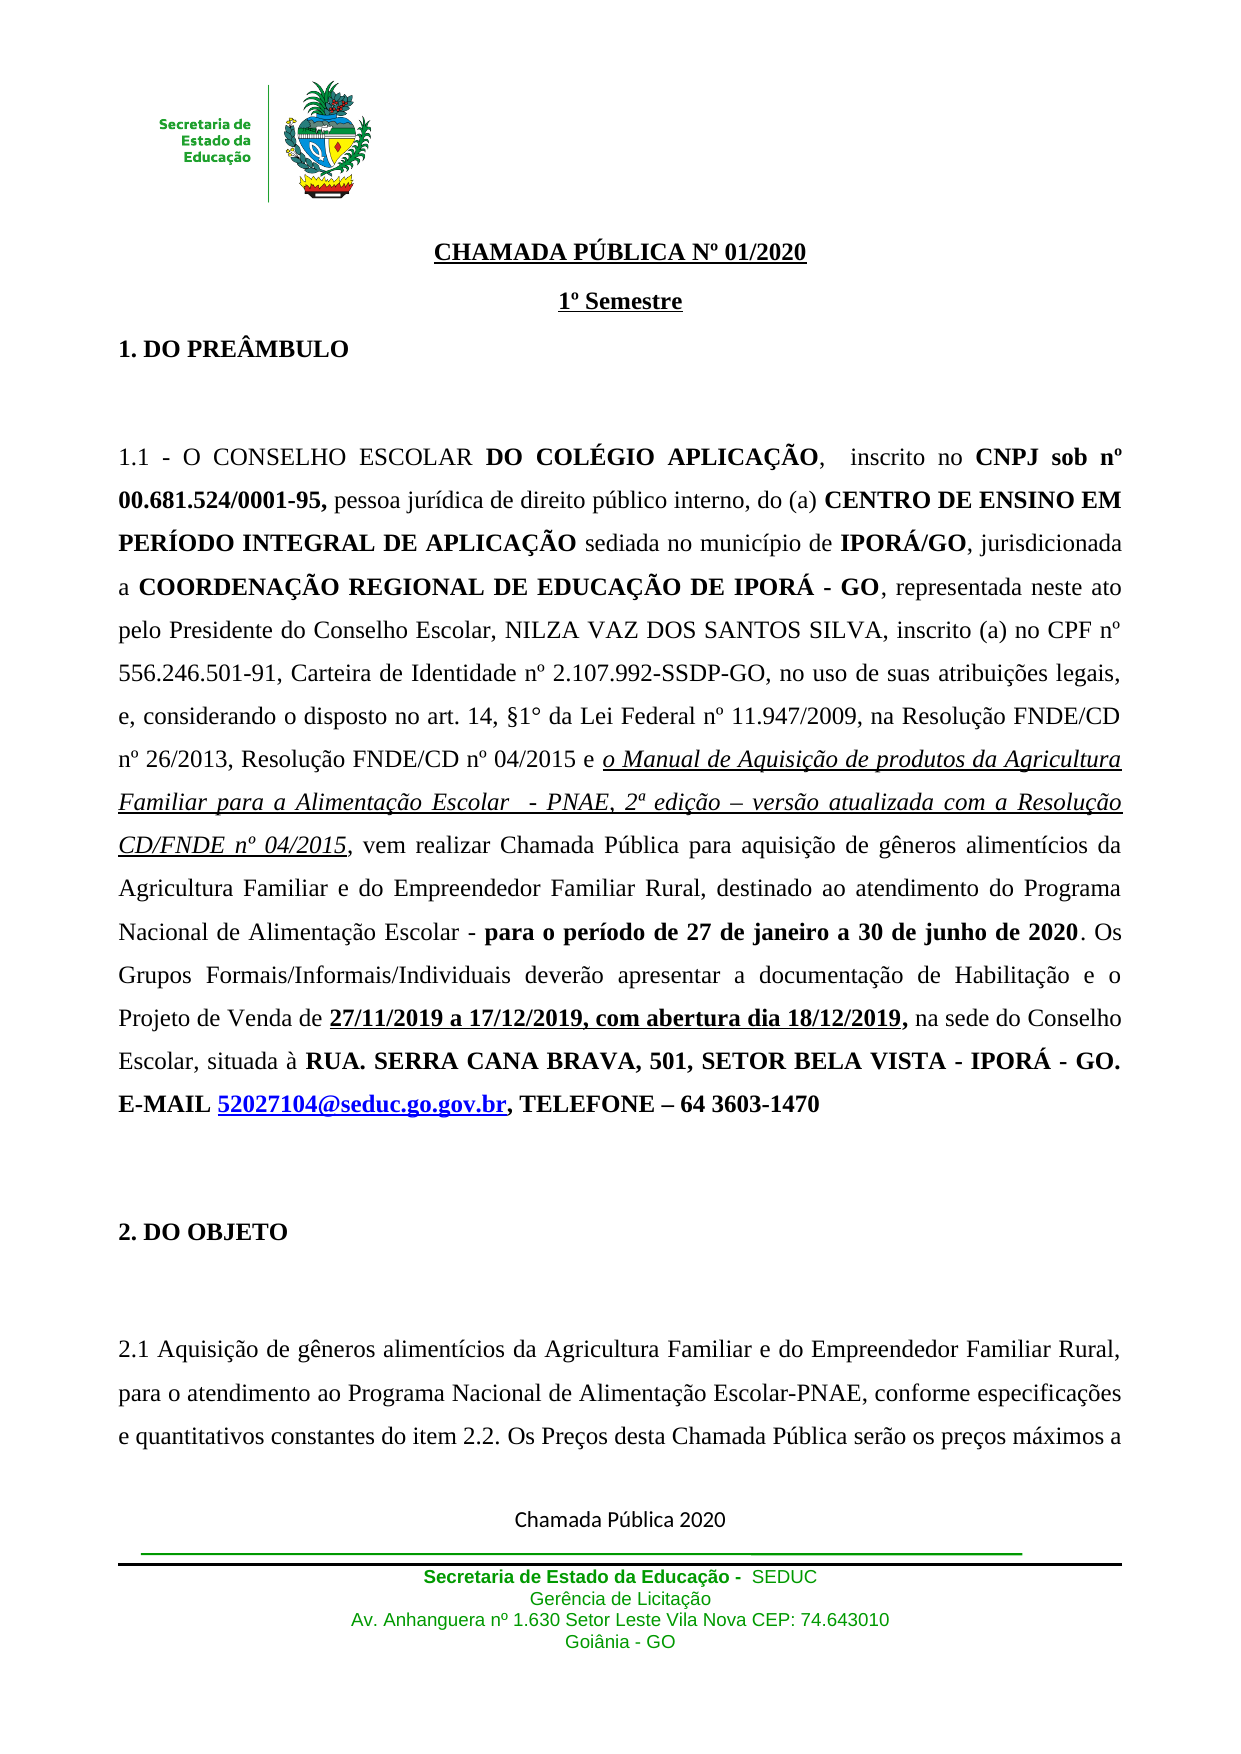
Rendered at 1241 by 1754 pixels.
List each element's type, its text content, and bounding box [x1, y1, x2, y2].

text CHAMADA PÚBLICA Nº 01/2020 [118, 237, 1122, 266]
text 1.1 - O CONSELHO ESCOLAR DO COLÉGIO APLICAÇÃO, inscrito no CNPJ sob nº 00.681.524/0001-95, pessoa jurídica de direito público interno, do (a) CENTRO DE ENSINO EM PERÍODO INTEGRAL DE APLICAÇÃO sediada no município de IPORÁ/GO, jurisdicionada a COORDENAÇÃO REGIONAL DE EDUCAÇÃO DE IPORÁ - GO, representada neste ato pelo Presidente do Conselho Escolar, NILZA VAZ DOS SANTOS SILVA, inscrito (a) no CPF nº 556.246.501-91, Carteira de Identidade nº 2.107.992-SSDP-GO, no uso de suas atribuições legais, e, considerando o disposto no art. 14, §1° da Lei Federal nº 11.947/2009, na Resolução FNDE/CD nº 26/2013, Resolução FNDE/CD nº 04/2015 e o Manual de Aquisição de produtos da Agricultura Familiar para a Alimentação Escolar - PNAE, 2ª edição – versão atualizada com a Resolução CD/FNDE nº 04/2015, vem realizar Chamada Pública para aquisição de gêneros alimentícios da Agricultura Familiar e do Empreendedor Familiar Rural, destinado ao atendimento do Programa Nacional de Alimentação Escolar - para o período de 27 de janeiro a 30 de junho de 2020. Os Grupos Formais/Informais/Individuais deverão apresentar a documentação de Habilitação e o Projeto de Venda de 27/11/2019 a 17/12/2019, com abertura dia 18/12/2019, na sede do Conselho Escolar, situada à RUA. SERRA CANA BRAVA, 501, SETOR BELA VISTA - IPORÁ - GO. E-MAIL 52027104@seduc.go.gov.br, TELEFONE – 64 3603-1470 [118, 442, 1122, 812]
text 1.1 - O CONSELHO ESCOLAR DO COLÉGIO APLICAÇÃO, inscrito no CNPJ sob nº 00.681.524/0001-95, pessoa jurídica de direito público interno, do (a) CENTRO DE ENSINO EM PERÍODO INTEGRAL DE APLICAÇÃO sediada no município de IPORÁ/GO, jurisdicionada a COORDENAÇÃO REGIONAL DE EDUCAÇÃO DE IPORÁ - GO, representada neste ato pelo Presidente do Conselho Escolar, NILZA VAZ DOS SANTOS SILVA, inscrito (a) no CPF nº 556.246.501-91, Carteira de Identidade nº 2.107.992-SSDP-GO, no uso de suas atribuições legais, e, considerando o disposto no art. 14, §1° da Lei Federal nº 11.947/2009, na Resolução FNDE/CD nº 26/2013, Resolução FNDE/CD nº 04/2015 e o Manual de Aquisição de produtos da Agricultura Familiar para a Alimentação Escolar - PNAE, 2ª edição – versão atualizada com a Resolução CD/FNDE nº 04/2015, vem realizar Chamada Pública para aquisição de gêneros alimentícios da Agricultura Familiar e do Empreendedor Familiar Rural, destinado ao atendimento do Programa Nacional de Alimentação Escolar - para o período de 27 de janeiro a 30 de junho de 2020. Os Grupos Formais/Informais/Individuais deverão apresentar a documentação de Habilitação e o Projeto de Venda de 27/11/2019 a 17/12/2019, com abertura dia 18/12/2019, na sede do Conselho Escolar, situada à RUA. SERRA CANA BRAVA, 501, SETOR BELA VISTA - IPORÁ - GO. E-MAIL 52027104@seduc.go.gov.br, TELEFONE – 64 3603-1470 [118, 814, 1122, 1118]
picture [118, 73, 412, 210]
text 1. DO PREÂMBULO [118, 334, 1122, 363]
text 2. DO OBJETO [118, 1217, 1122, 1246]
text 1º Semestre [118, 286, 1122, 314]
